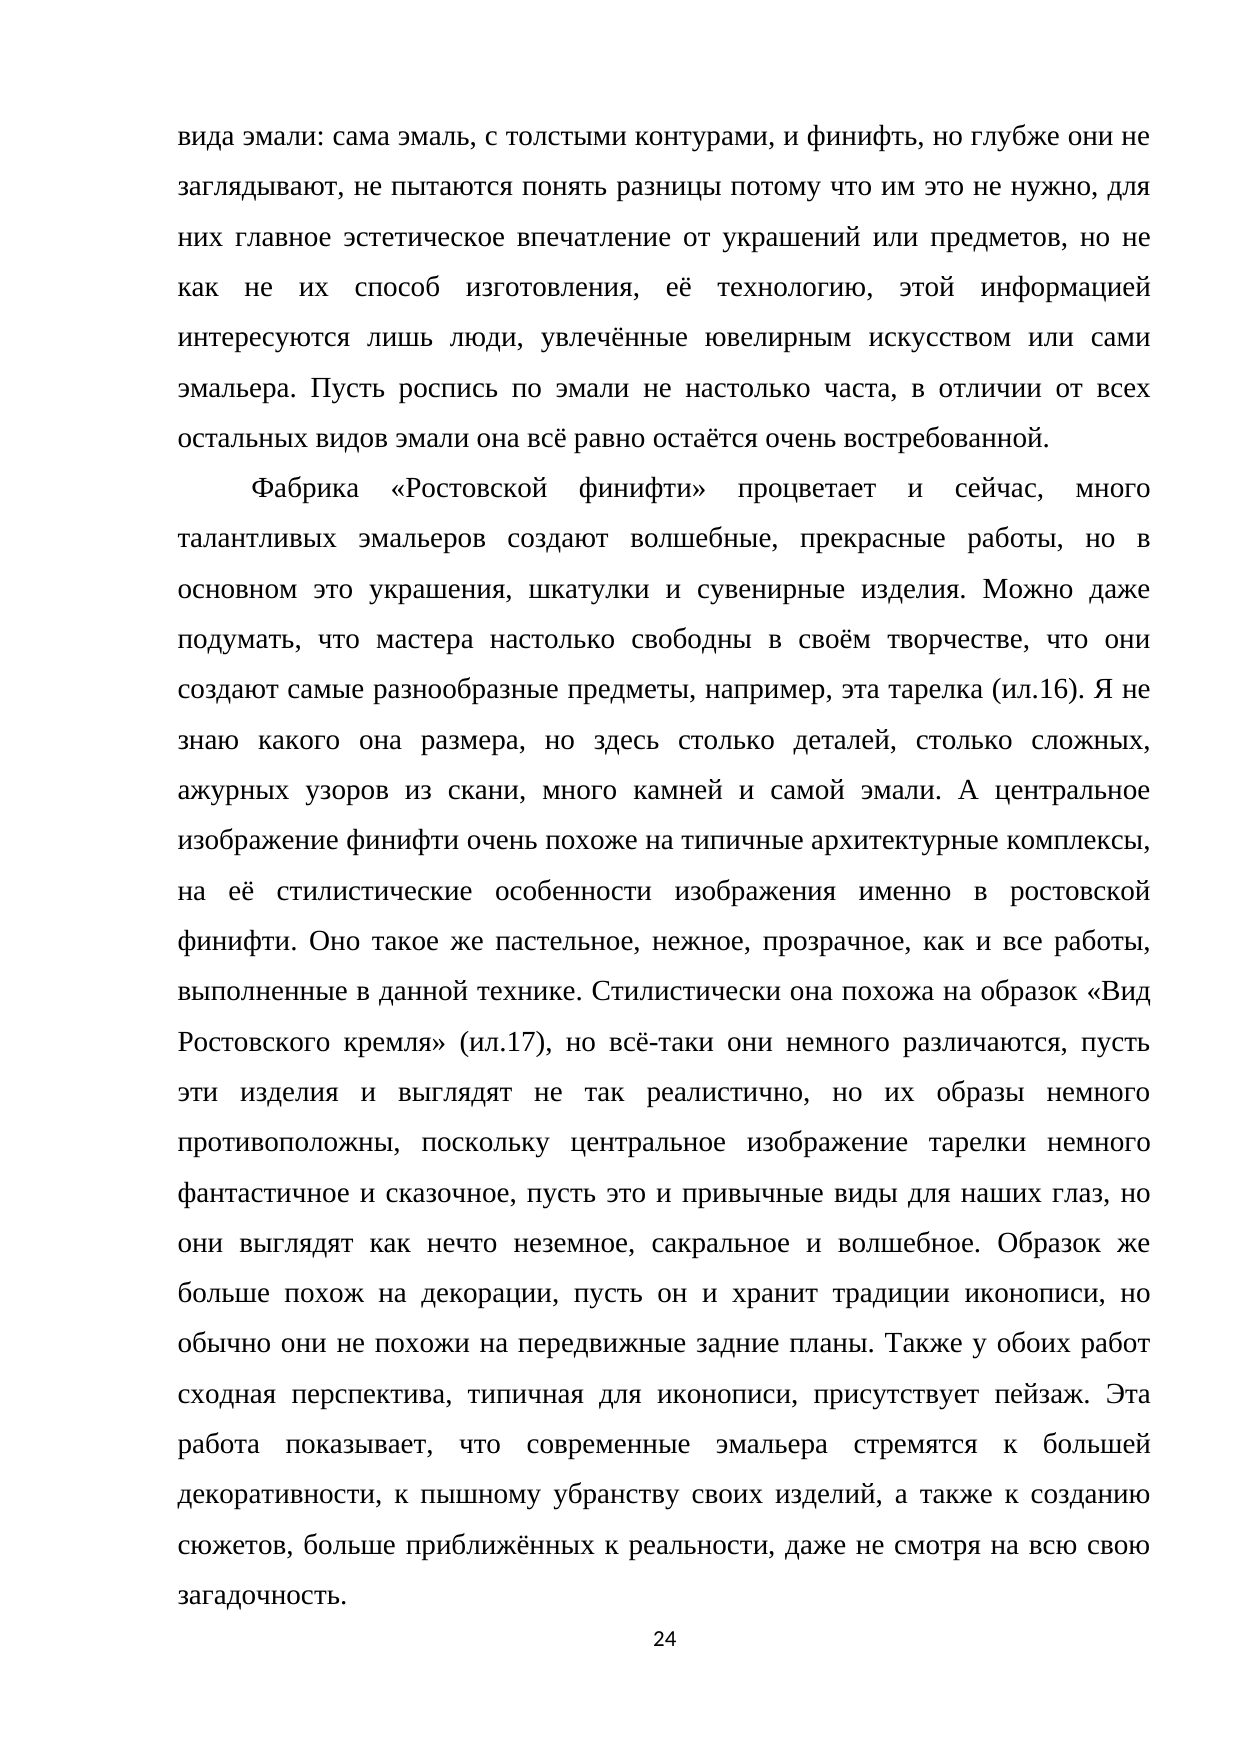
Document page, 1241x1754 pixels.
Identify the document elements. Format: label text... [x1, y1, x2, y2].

text Фабрика «Ростовской финифти» процветает и сейчас, много талантливых эмальеров создают волшебные, прекрасные работы, но в основном это украшения, шкатулки и сувенирные изделия. Можно даже подумать, что мастера настолько свободны в своём творчестве, что они создают самые разнообразные предметы, например, эта тарелка (ил.16). Я не знаю какого она размера, но здесь столько деталей, столько сложных, ажурных узоров из скани, много камней и самой эмали. А центральное изображение финифти очень похоже на типичные архитектурные комплексы, на её стилистические особенности изображения именно в ростовской финифти. Оно такое же пастельное, нежное, прозрачное, как и все работы, выполненные в данной технике. Стилистически она похожа на образок «Вид Ростовского кремля» (ил.17), но всё-таки они немного различаются, пусть эти изделия и выглядят не так реалистично, но их образы немного противоположны, поскольку центральное изображение тарелки немного фантастичное и сказочное, пусть это и привычные виды для наших глаз, но они выглядят как нечто неземное, сакральное и волшебное. Образок же больше похож на декорации, пусть он и хранит традиции иконописи, но обычно они не похожи на передвижные задние планы. Также у обоих работ сходная перспектива, типичная для иконописи, присутствует пейзаж. Эта работа показывает, что современные эмальера стремятся к большей декоративности, к пышному убранству своих изделий, а также к созданию сюжетов, больше приближённых к реальности, даже не смотря на всю свою загадочность. [177, 470, 1152, 1611]
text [177, 118, 1152, 453]
